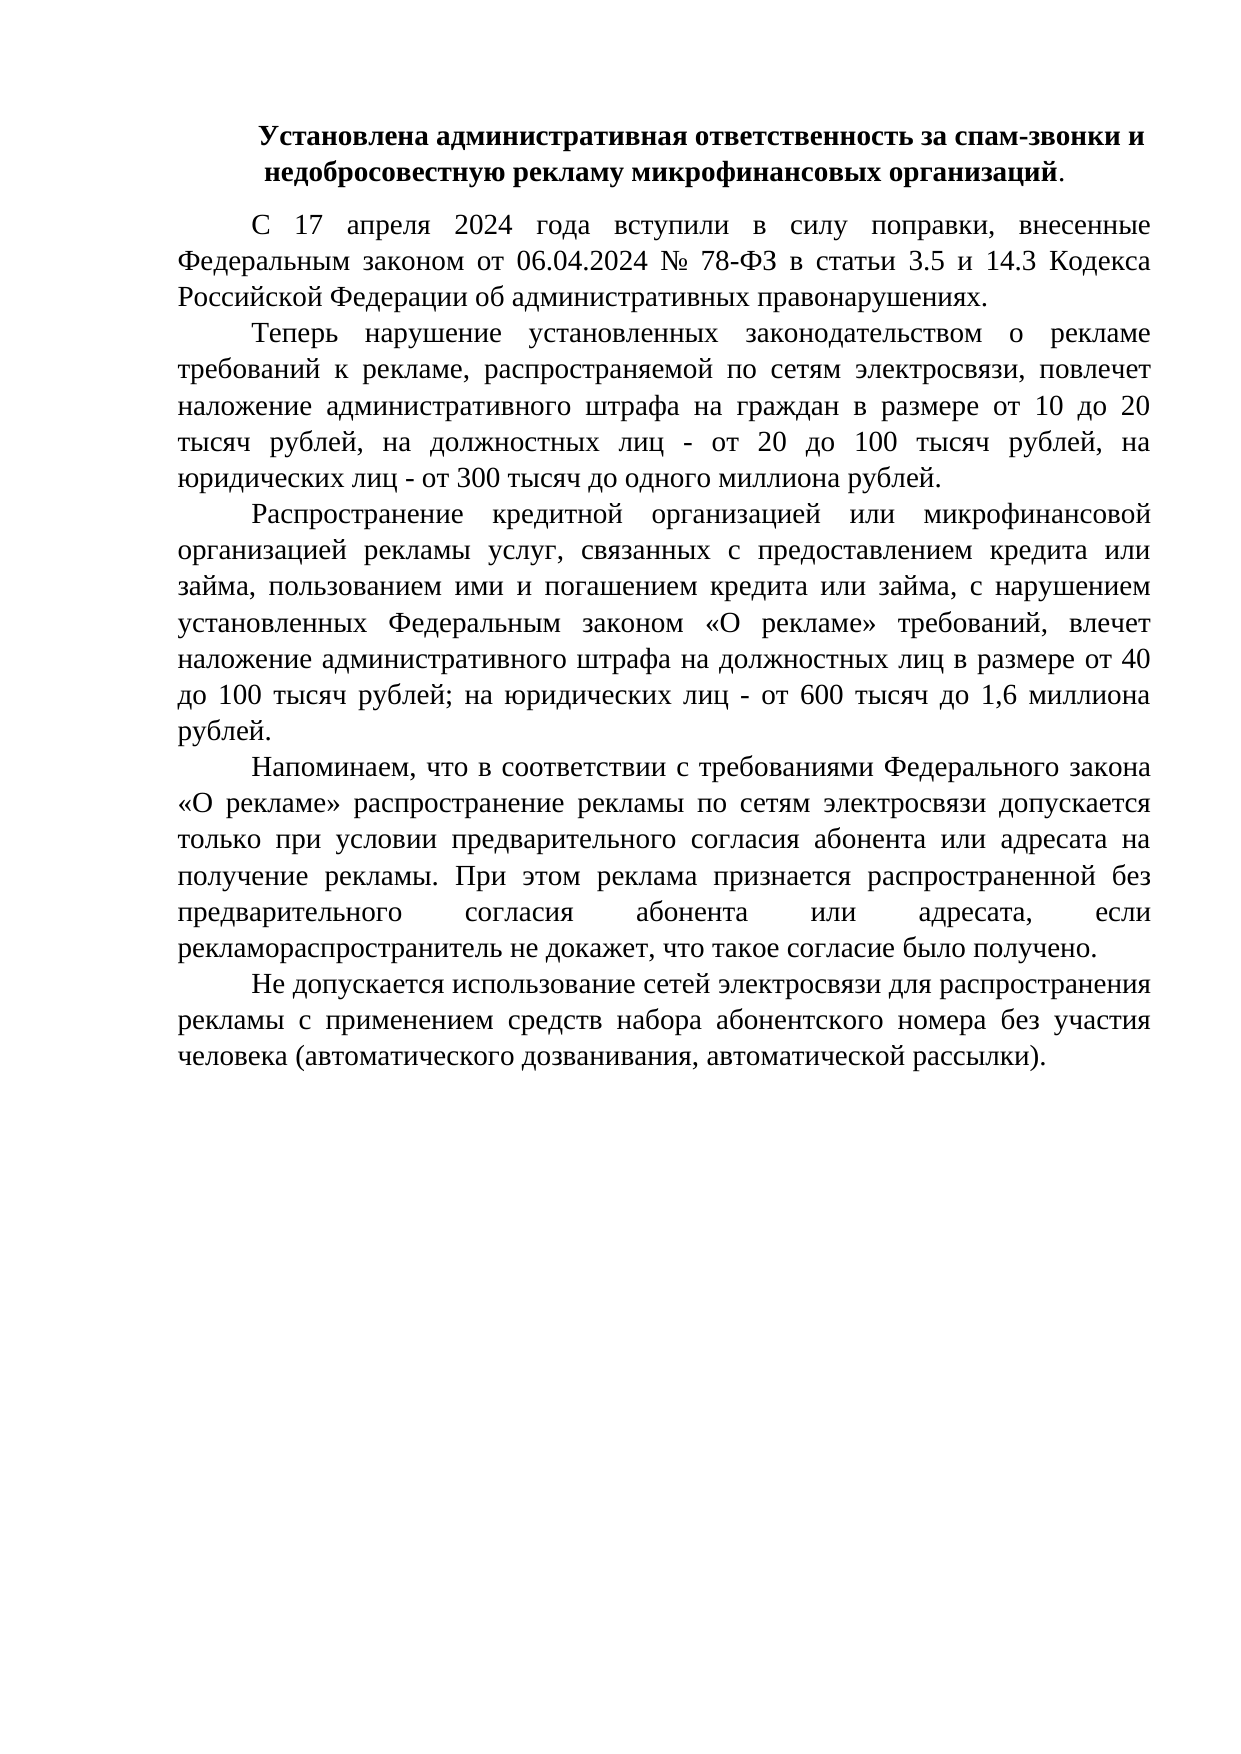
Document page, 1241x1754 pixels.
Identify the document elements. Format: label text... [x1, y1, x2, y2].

list С 17 апреля 2024 года вступили в силу поправки, внесенные Федеральным законом от 06.04.2024 № 78-ФЗ в статьи 3.5 и 14.3 Кодекса Российской Федерации об административных правонарушениях. [177, 207, 1152, 313]
list Напоминаем, что в соответствии с требованиями Федерального закона «О рекламе» распространение рекламы по сетям электросвязи допускается только при условии предварительного согласия абонента или адресата на получение рекламы. При этом реклама признается распространенной без предварительного согласия абонента или адресата, если рекламораспространитель не докажет, что такое согласие было получено. [177, 749, 1152, 963]
list Не допускается использование сетей электросвязи для распространения рекламы с применением средств набора абонентского номера без участия человека (автоматического дозванивания, автоматической рассылки). [177, 966, 1152, 1072]
list Распространение кредитной организацией или микрофинансовой организацией рекламы услуг, связанных с предоставлением кредита или займа, пользованием ими и погашением кредита или займа, с нарушением установленных Федеральным законом «О рекламе» требований, влечет наложение административного штрафа на должностных лиц в размере от 40 до 100 тысяч рублей; на юридических лиц - от 600 тысяч до 1,6 миллиона рублей. [177, 496, 1152, 747]
list Теперь нарушение установленных законодательством о рекламе требований к рекламе, распространяемой по сетям электросвязи, повлечет наложение административного штрафа на граждан в размере от 10 до 20 тысяч рублей, на должностных лиц - от 20 до 100 тысяч рублей, на юридических лиц - от 300 тысяч до одного миллиона рублей. [177, 316, 1152, 494]
text Установлена административная ответственность за спам-звонки и недобросовестную рекламу микрофинансовых организаций. [177, 118, 1152, 188]
